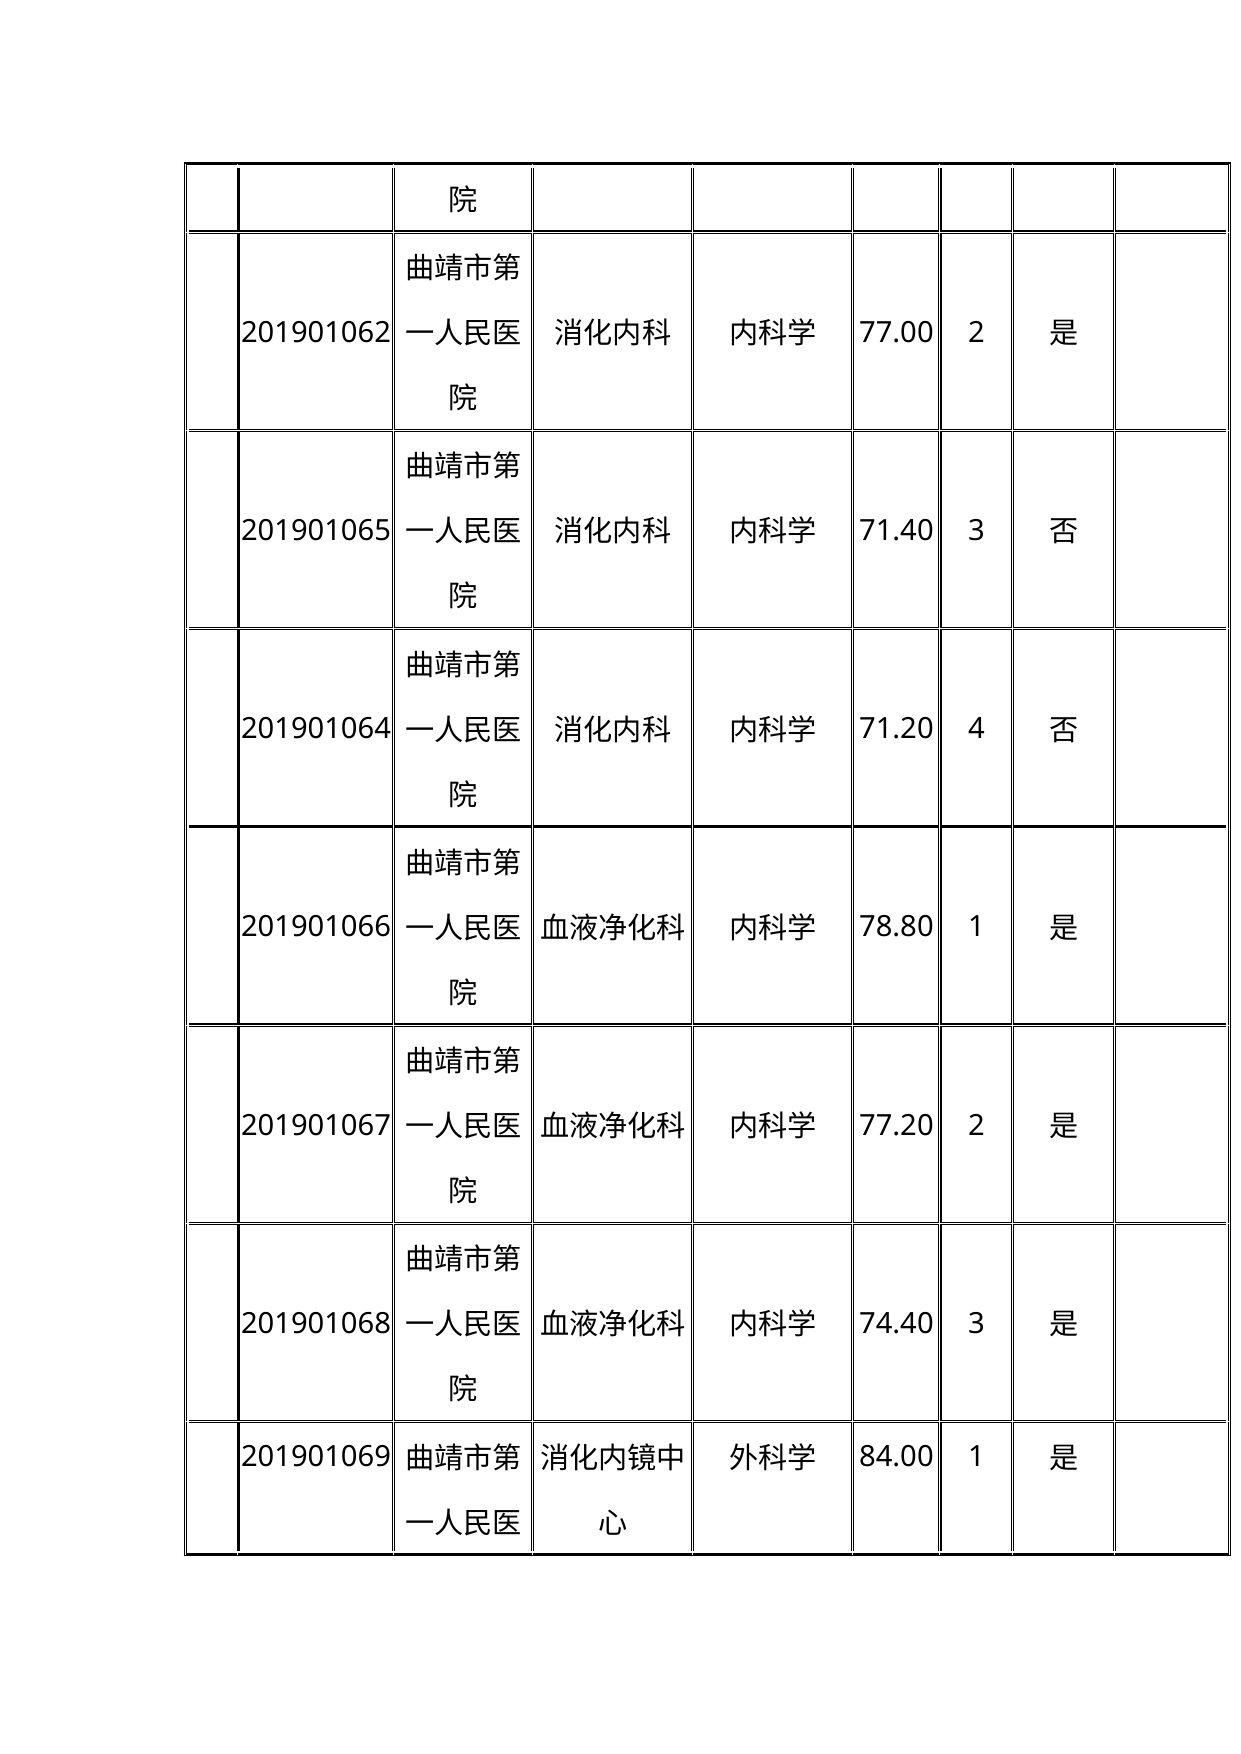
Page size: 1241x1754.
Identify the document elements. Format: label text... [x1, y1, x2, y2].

table_cell 4 [942, 630, 1011, 825]
table_cell 201901062 [240, 234, 392, 428]
table_cell 是 [1014, 234, 1113, 428]
table_cell 是 [1013, 1423, 1114, 1553]
table_cell [1115, 165, 1228, 230]
table_cell 内科学 [694, 630, 851, 825]
table_cell [185, 627, 238, 825]
table_cell [1115, 1420, 1228, 1553]
table_cell 201901068 [240, 1225, 392, 1419]
table_cell 血液净化科 [534, 1027, 691, 1221]
table_cell 曲靖市第一人民医院 [394, 165, 533, 230]
table_cell 消化内科 [534, 234, 691, 428]
table_cell 内科学 [694, 234, 851, 428]
table_cell 消化内科 [534, 432, 691, 627]
table_cell 血液净化科 [534, 828, 691, 1023]
table_cell 内科学 [693, 165, 853, 230]
table_cell 内科学 [694, 432, 851, 627]
table_cell 否 [1014, 630, 1113, 825]
table_cell 71.40 [854, 432, 938, 627]
table_cell [187, 1023, 237, 1221]
table_cell [187, 1420, 238, 1553]
table_cell 71.20 [854, 630, 938, 825]
table_cell [1116, 1221, 1228, 1419]
table_cell 消化内科 [534, 630, 691, 825]
table_cell 201901063 [238, 165, 394, 230]
table_cell 201901067 [240, 1027, 392, 1221]
table_cell 201901065 [240, 432, 392, 627]
table_cell 曲靖市第一人民医院 [394, 1423, 533, 1553]
table_cell [187, 230, 237, 428]
table_cell 曲靖市第一人民医院 [395, 1225, 531, 1419]
table_cell 201901069 [238, 1423, 394, 1553]
table_cell 77.20 [854, 1027, 938, 1221]
table_cell 血液净化科 [534, 1225, 691, 1419]
table_cell 内科学 [694, 1027, 851, 1221]
table_cell 曲靖市第一人民医院 [395, 630, 531, 825]
table_cell 内科学 [694, 828, 851, 1023]
table_cell 201901064 [240, 630, 392, 825]
table_cell [187, 825, 237, 1023]
table_cell [1116, 825, 1228, 1023]
table_cell 1 [940, 1423, 1013, 1553]
table_cell 1 [940, 165, 1013, 230]
table_cell 消化内镜中心 [533, 1423, 693, 1553]
table_cell 74.40 [854, 1225, 938, 1419]
table_cell [187, 1221, 237, 1419]
table_cell [1115, 627, 1229, 825]
table_cell 否 [1014, 432, 1113, 627]
table_cell 外科学 [693, 1423, 853, 1553]
table_cell 是 [1013, 165, 1114, 230]
table_cell 曲靖市第一人民医院 [395, 1027, 531, 1221]
table_cell [1116, 230, 1228, 428]
table_cell [187, 164, 238, 230]
table_cell [1116, 1023, 1228, 1221]
table_cell 曲靖市第一人民医院 [395, 234, 531, 428]
table_cell 是 [1014, 828, 1113, 1023]
table_cell 78.80 [854, 828, 938, 1023]
table_cell 84.00 [853, 1420, 940, 1553]
table_cell 2 [942, 234, 1011, 428]
table_cell 是 [1014, 1027, 1113, 1221]
table_cell 3 [942, 1225, 1011, 1419]
table_cell 2 [942, 1027, 1011, 1221]
table_cell 77.00 [854, 234, 938, 428]
table_cell 曲靖市第一人民医院 [395, 432, 531, 627]
table_cell 3 [942, 432, 1011, 627]
table_cell 83.00 [853, 164, 940, 230]
table_cell 内科学 [694, 1225, 851, 1419]
table_cell 1 [942, 828, 1011, 1023]
table_cell [187, 429, 237, 627]
table_cell 201901066 [240, 828, 392, 1023]
table_cell [1116, 429, 1228, 627]
table_cell 消化内科 [533, 165, 693, 230]
table_cell 是 [1014, 1225, 1113, 1419]
table_cell 曲靖市第一人民医院 [395, 828, 531, 1023]
